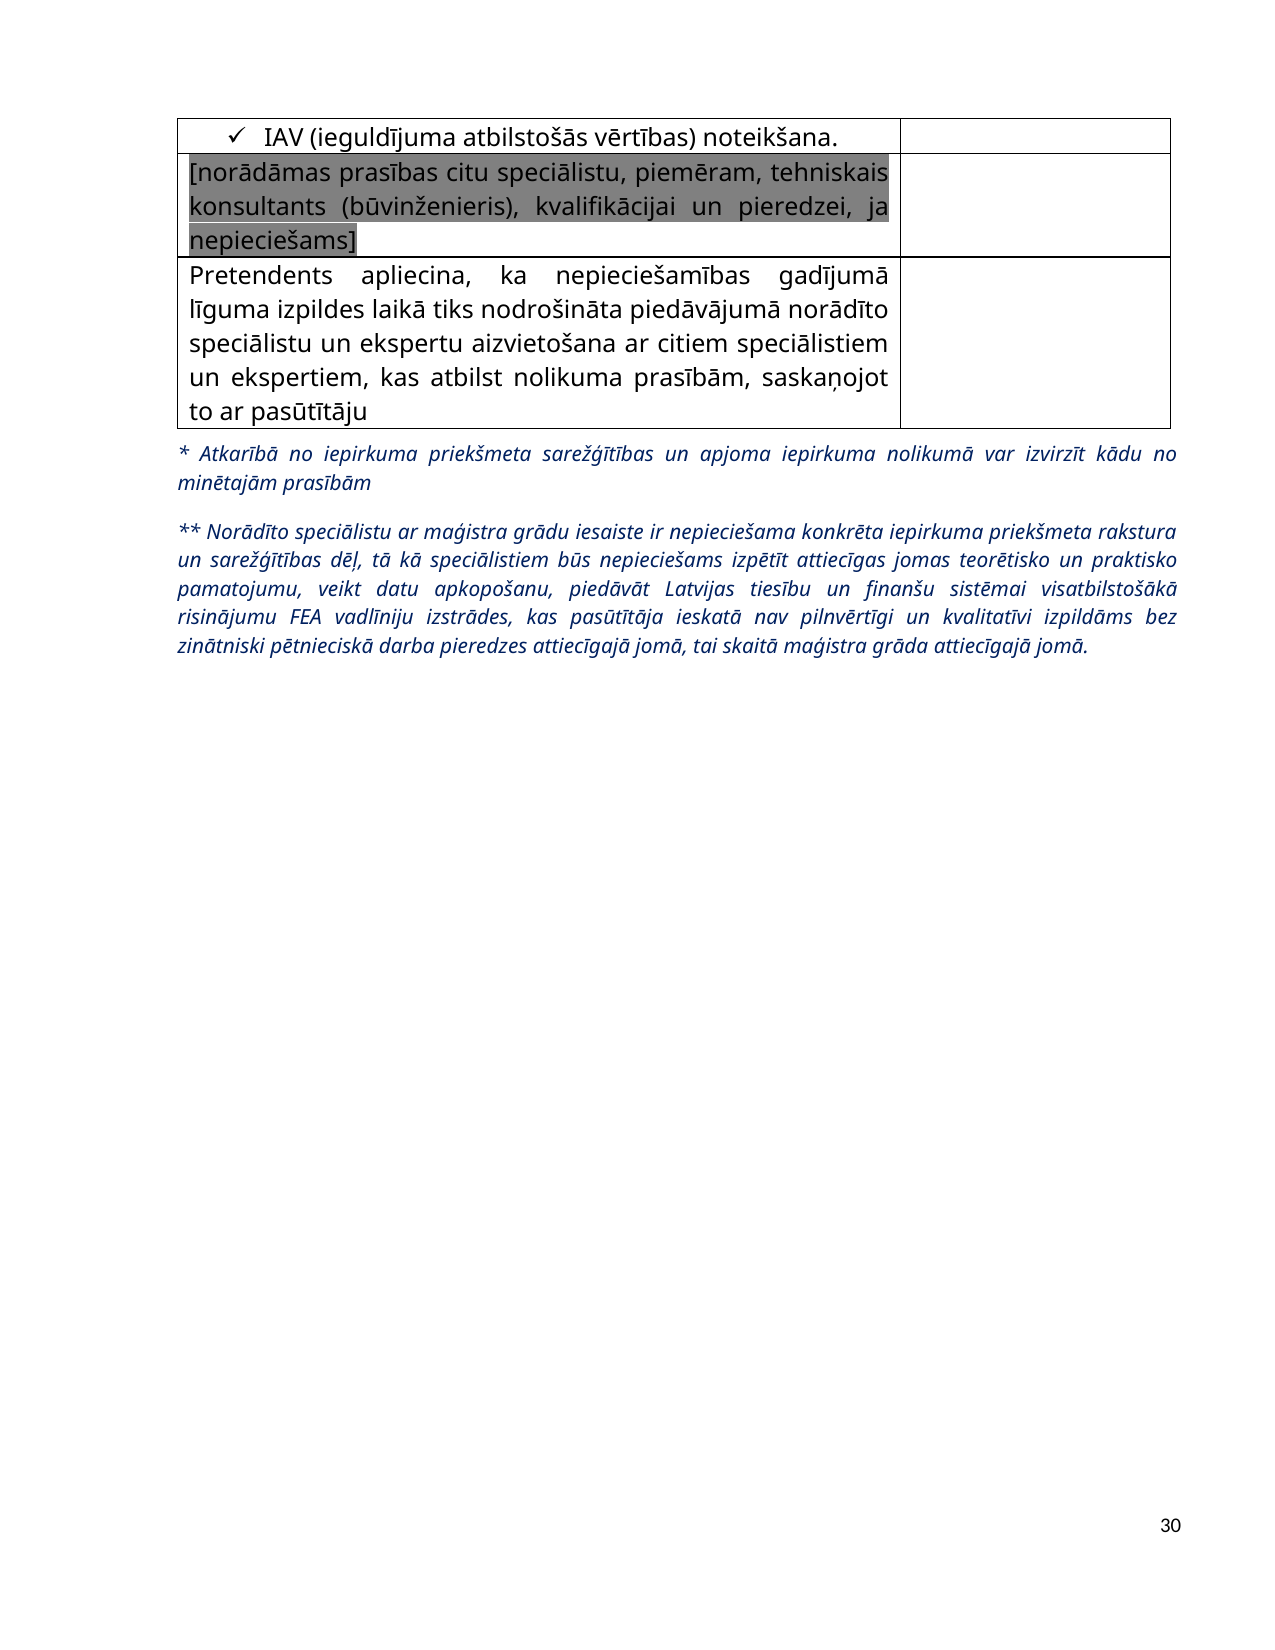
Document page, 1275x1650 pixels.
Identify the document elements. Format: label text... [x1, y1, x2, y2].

table_cell [901, 119, 1170, 153]
text * Atkarībā no iepirkuma priekšmeta sarežģītības un apjoma iepirkuma nolikumā var izvirzīt kādu no minētajām prasībām [177, 439, 1181, 496]
table_cell [901, 258, 1170, 428]
table_cell [norādāmas prasības citu speciālistu, piemēram, tehniskais konsultants (būvinženieris), kvalifikācijai un pieredzei, ja nepieciešams] [178, 154, 900, 256]
table_cell [901, 154, 1170, 256]
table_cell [178, 119, 900, 153]
text ** Norādīto speciālistu ar maģistra grādu iesaiste ir nepieciešama konkrēta iepirkuma priekšmeta rakstura un sarežģītības dēļ, tā kā speciālistiem būs nepieciešams izpētīt attiecīgas jomas teorētisko un praktisko pamatojumu, veikt datu apkopošanu, piedāvāt Latvijas tiesību un finanšu sistēmai visatbilstošākā risinājumu FEA vadlīniju izstrādes, kas pasūtītāja ieskatā nav pilnvērtīgi un kvalitatīvi izpildāms bez zinātniski pētnieciskā darba pieredzes attiecīgajā jomā, tai skaitā maģistra grāda attiecīgajā jomā. [177, 517, 1181, 659]
table_cell Pretendents apliecina, ka nepieciešamības gadījumā līguma izpildes laikā tiks nodrošināta piedāvājumā norādīto speciālistu un ekspertu aizvietošana ar citiem speciālistiem un ekspertiem, kas atbilst nolikuma prasībām, saskaņojot to ar pasūtītāju [178, 258, 900, 428]
